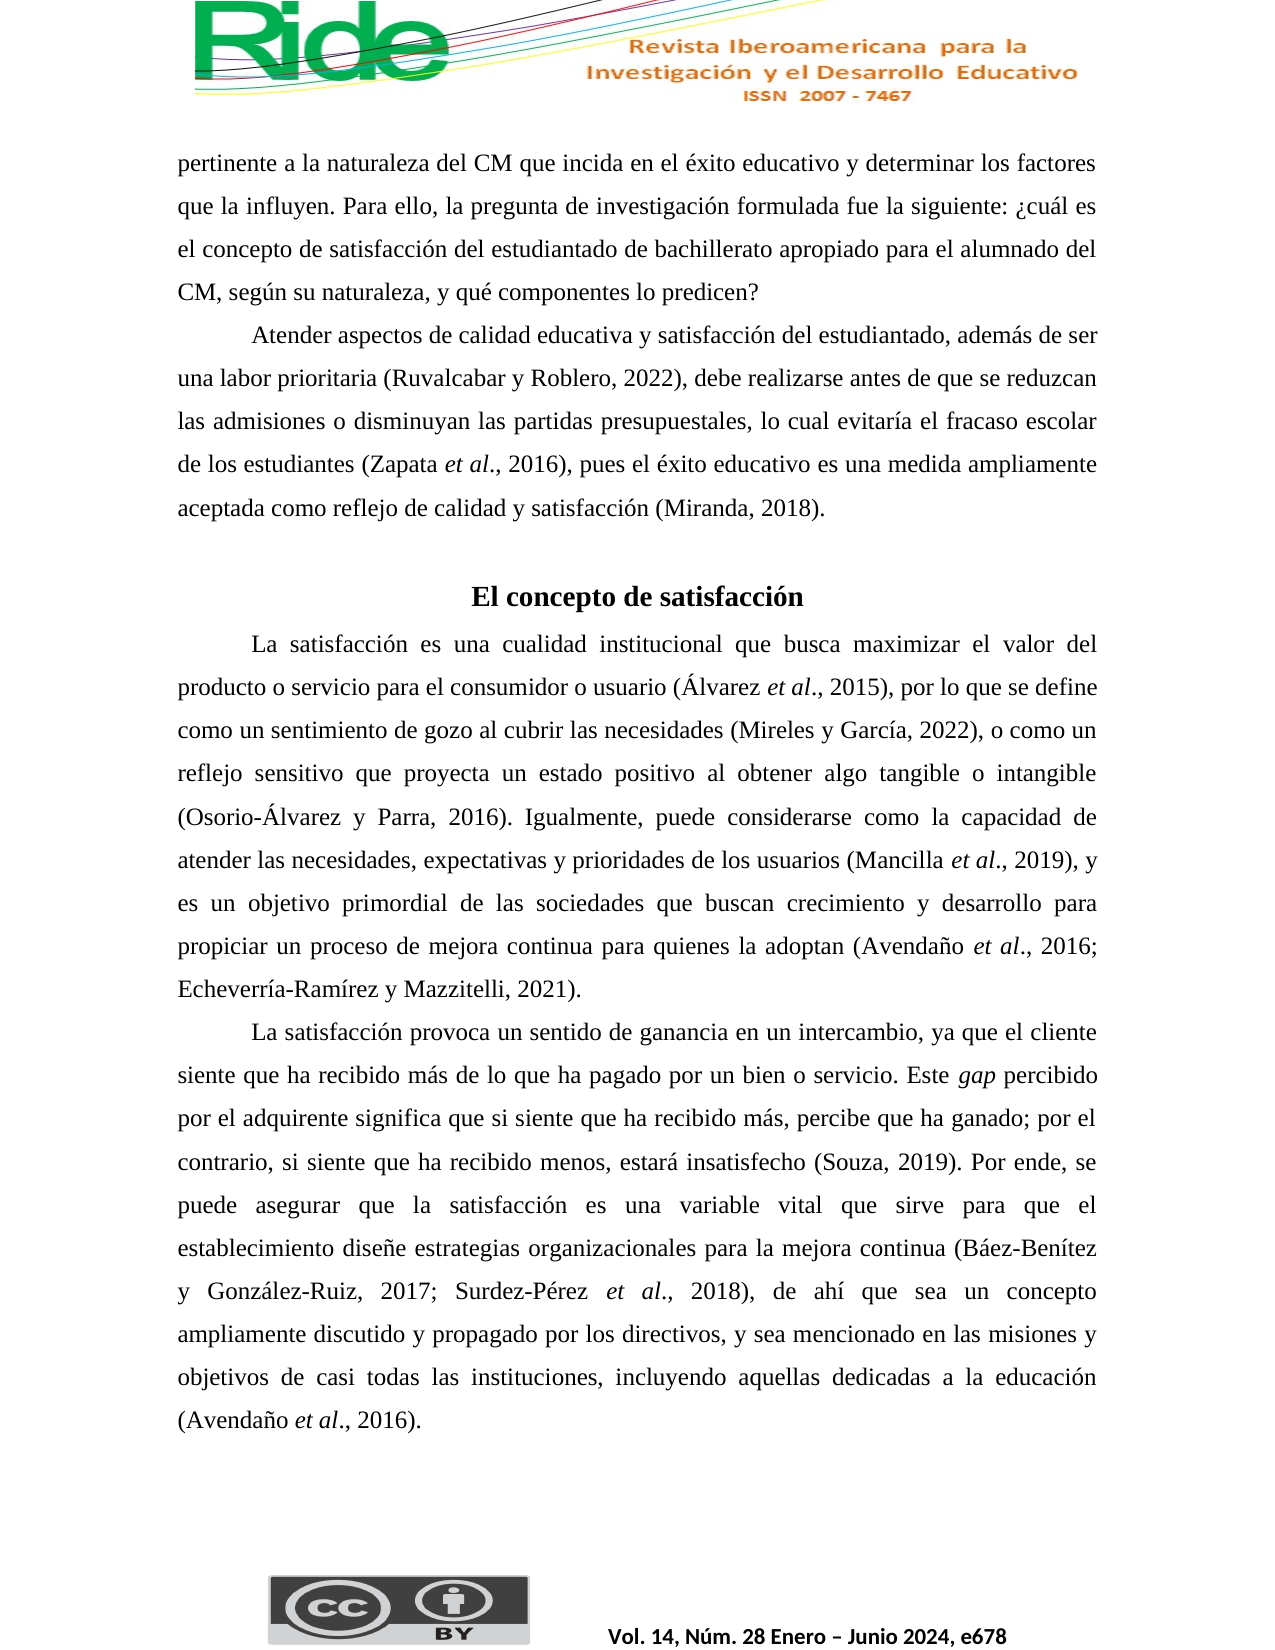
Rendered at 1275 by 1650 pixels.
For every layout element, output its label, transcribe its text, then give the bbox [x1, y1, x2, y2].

text La satisfacción provoca un sentido de ganancia en un intercambio, ya que el cliente siente que ha recibido más de lo que ha pagado por un bien o servicio. Este gap percibido por el adquirente significa que si siente que ha recibido más, percibe que ha ganado; por el contrario, si siente que ha recibido menos, estará insatisfecho (Souza, 2019). Por ende, se puede asegurar que la satisfacción es una variable vital que sirve para que el establecimiento diseñe estrategias organizacionales para la mejora continua (Báez-Benítez y González-Ruiz, 2017; Surdez-Pérez et al., 2018), de ahí que sea un concepto ampliamente discutido y propagado por los directivos, y sea mencionado en las misiones y objetivos de casi todas las instituciones, incluyendo aquellas dedicadas a la educación (Avendaño et al., 2016). [177, 1017, 1098, 1434]
text El concepto de satisfacción [177, 579, 1098, 612]
picture [194, 0, 1081, 105]
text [177, 148, 1098, 306]
picture [267, 1575, 531, 1645]
text Atender aspectos de calidad educativa y satisfacción del estudiantado, además de ser una labor prioritaria (Ruvalcabar y Roblero, 2022), debe realizarse antes de que se reduzcan las admisiones o disminuyan las partidas presupuestales, lo cual evitaría el fracaso escolar de los estudiantes (Zapata et al., 2016), pues el éxito educativo es una medida ampliamente aceptada como reflejo de calidad y satisfacción (Miranda, 2018). [177, 320, 1098, 521]
text La satisfacción es una cualidad institucional que busca maximizar el valor del producto o servicio para el consumidor o usuario (Álvarez et al., 2015), por lo que se define como un sentimiento de gozo al cubrir las necesidades (Mireles y García, 2022), o como un reflejo sensitivo que proyecta un estado positivo al obtener algo tangible o intangible (Osorio-Álvarez y Parra, 2016). Igualmente, puede considerarse como la capacidad de atender las necesidades, expectativas y prioridades de los usuarios (Mancilla et al., 2019), y es un objetivo primordial de las sociedades que buscan crecimiento y desarrollo para propiciar un proceso de mejora continua para quienes la adoptan (Avendaño et al., 2016; Echeverría-Ramírez y Mazzitelli, 2021). [177, 629, 1098, 1003]
